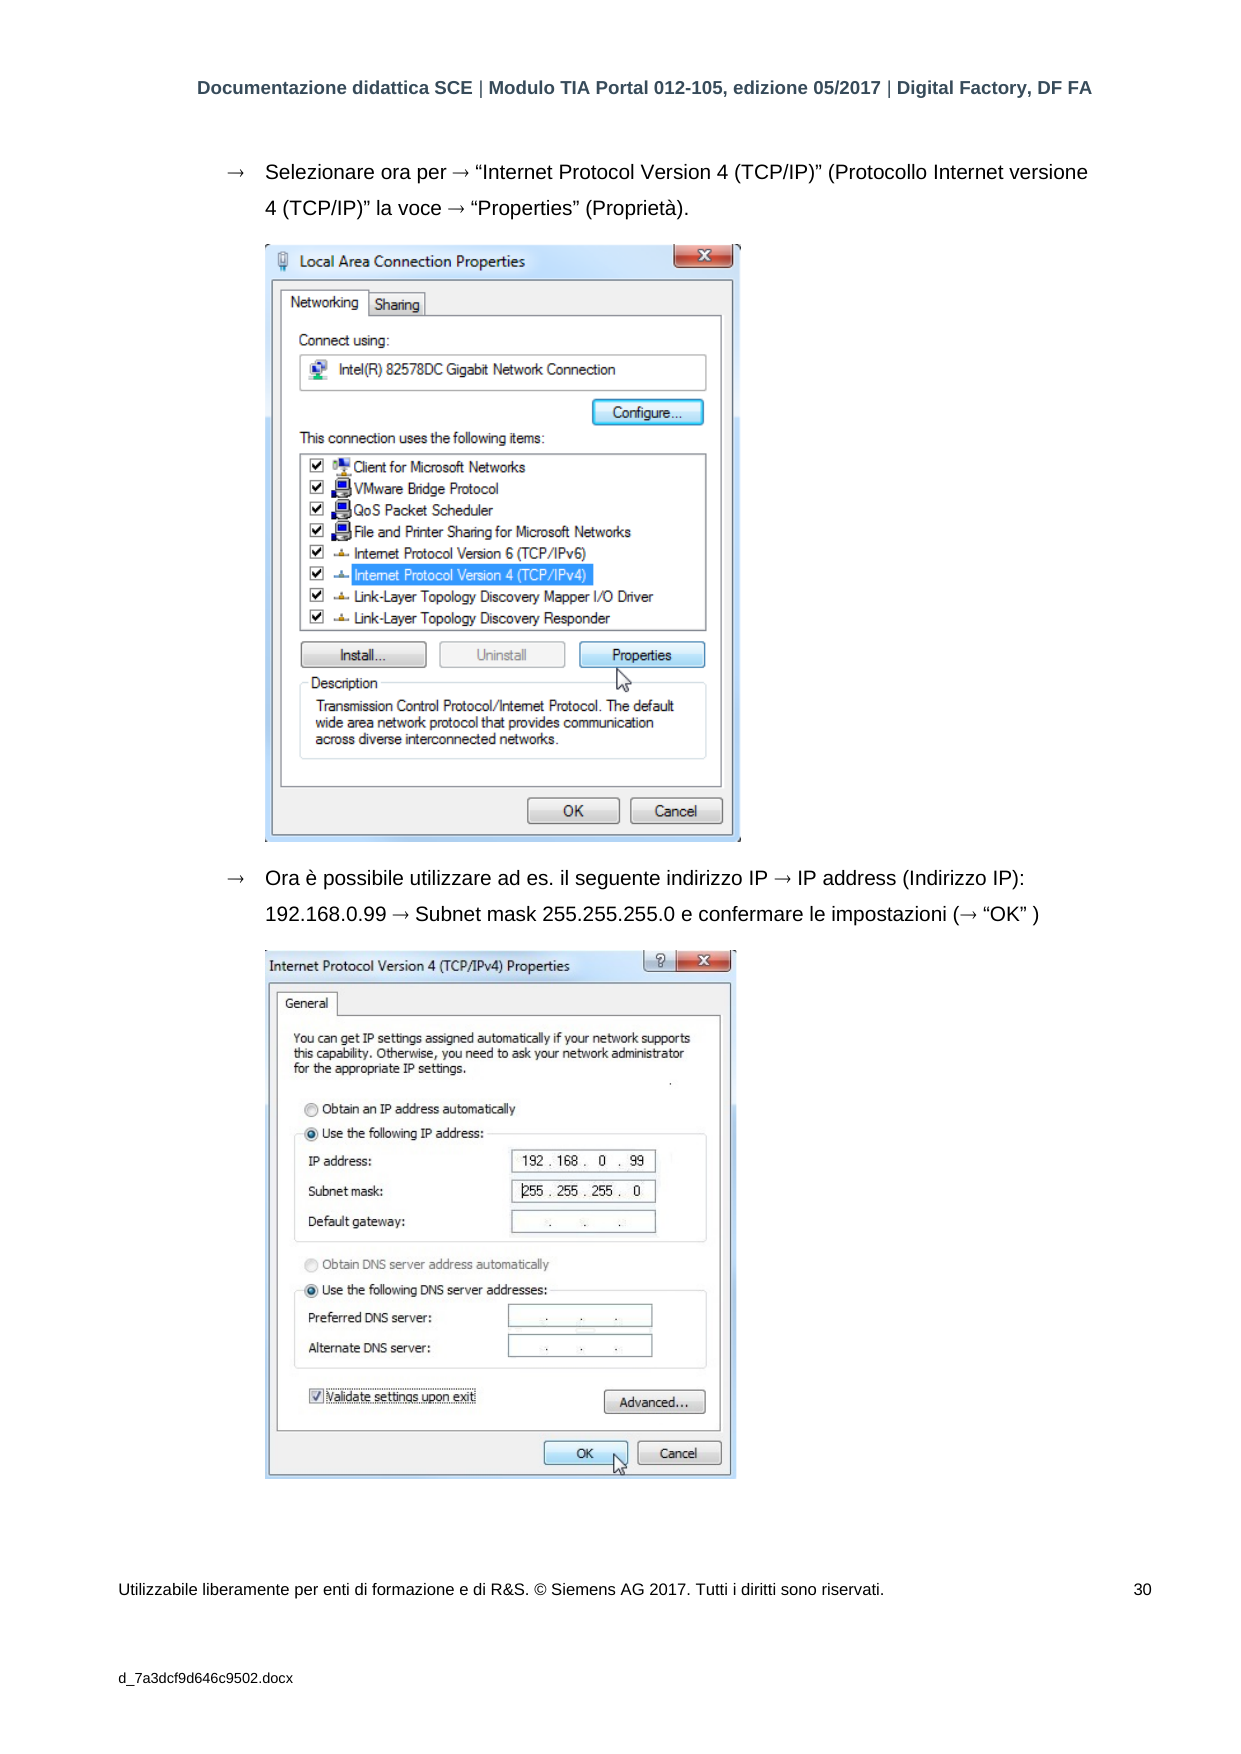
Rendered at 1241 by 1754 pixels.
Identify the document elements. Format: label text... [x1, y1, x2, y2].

text Selezionare ora per “Internet Protocol Version 4 (TCP/IP)” (Protocollo Internet versione 4 (TCP/IP)” la voce “Properties” (Proprietà). [227, 160, 1092, 220]
picture [265, 950, 737, 1479]
picture [265, 244, 741, 842]
text Ora è possibile utilizzare ad es. il seguente indirizzo IP IP address (Indirizzo IP): 192.168.0.99 Subnet mask 255.255.255.0 e confermare le impostazioni ( “OK” ) [227, 866, 1092, 926]
